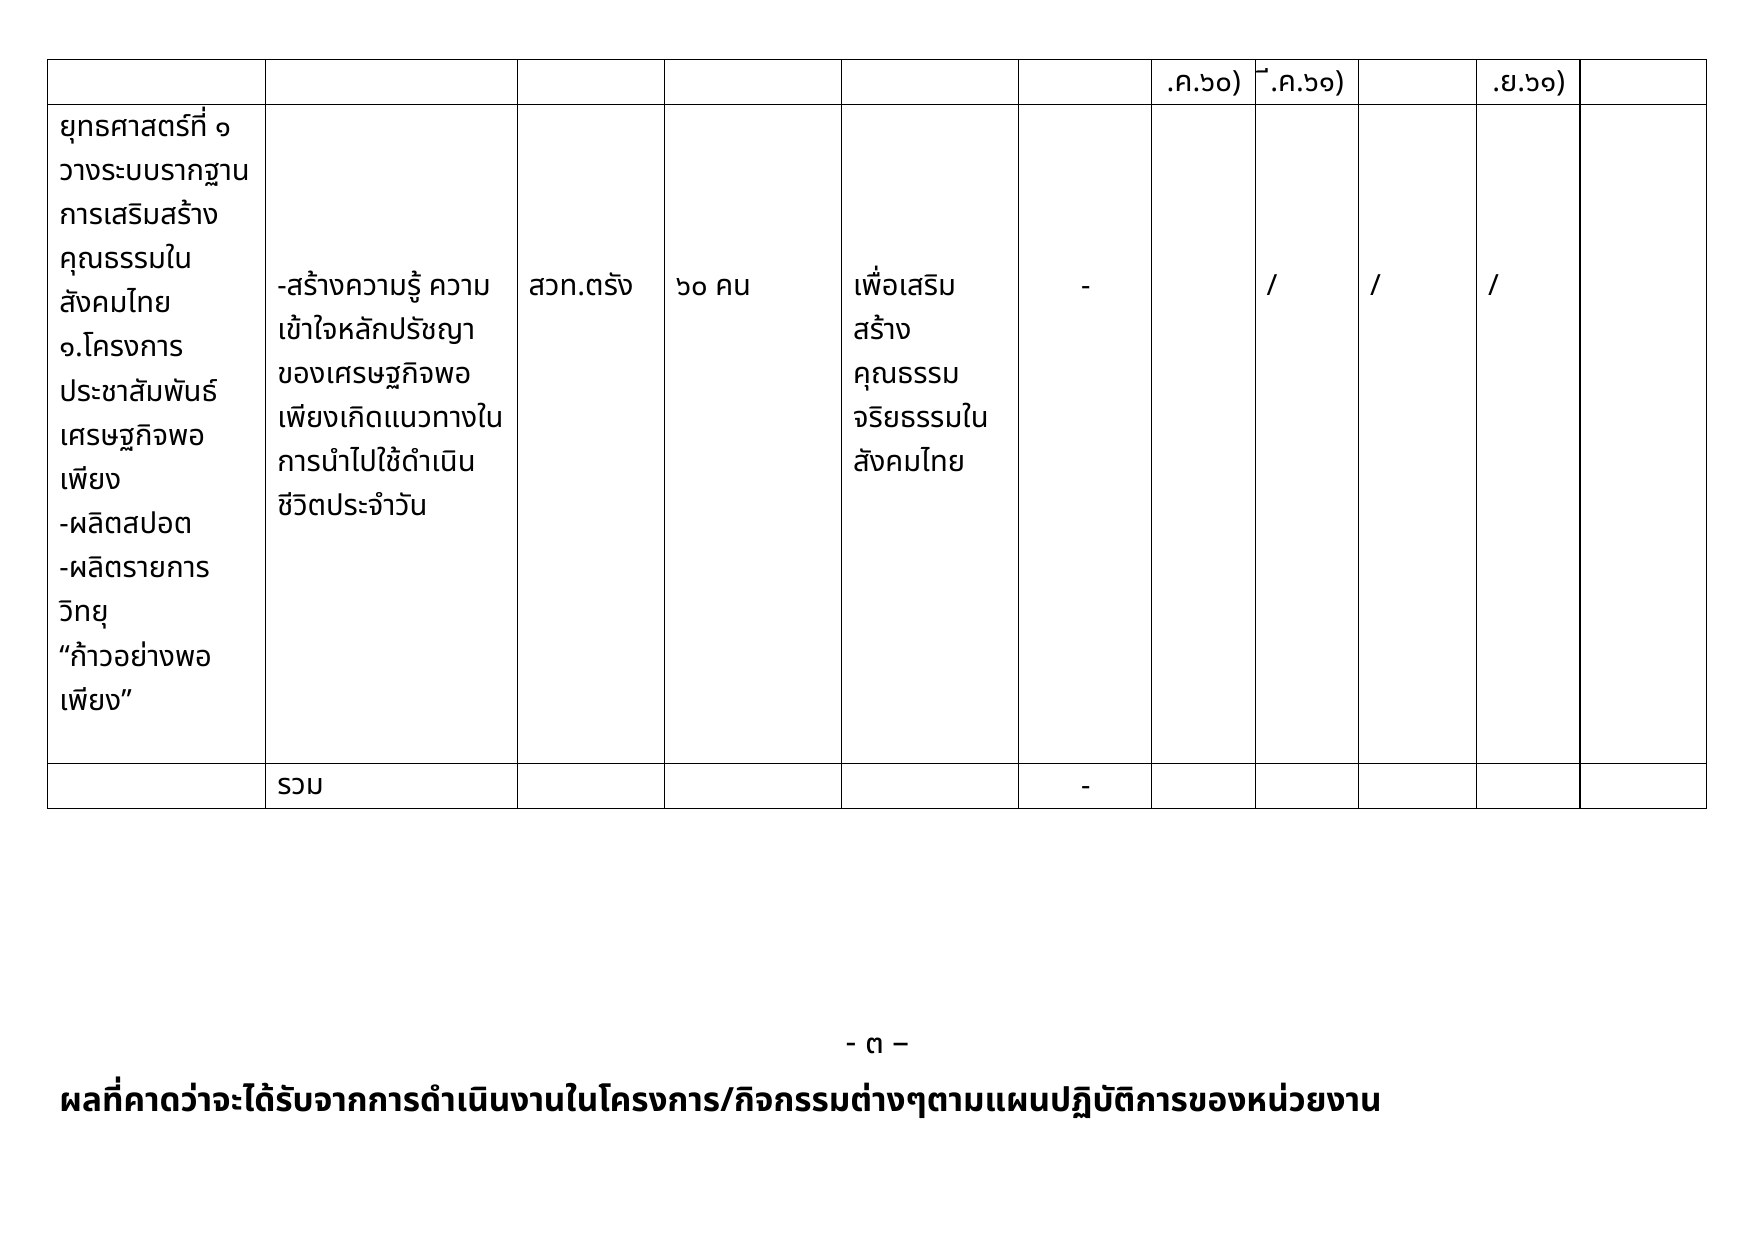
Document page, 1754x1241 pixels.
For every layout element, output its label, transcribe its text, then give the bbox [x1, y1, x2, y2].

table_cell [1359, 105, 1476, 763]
text - ๓ – [59, 1018, 1695, 1068]
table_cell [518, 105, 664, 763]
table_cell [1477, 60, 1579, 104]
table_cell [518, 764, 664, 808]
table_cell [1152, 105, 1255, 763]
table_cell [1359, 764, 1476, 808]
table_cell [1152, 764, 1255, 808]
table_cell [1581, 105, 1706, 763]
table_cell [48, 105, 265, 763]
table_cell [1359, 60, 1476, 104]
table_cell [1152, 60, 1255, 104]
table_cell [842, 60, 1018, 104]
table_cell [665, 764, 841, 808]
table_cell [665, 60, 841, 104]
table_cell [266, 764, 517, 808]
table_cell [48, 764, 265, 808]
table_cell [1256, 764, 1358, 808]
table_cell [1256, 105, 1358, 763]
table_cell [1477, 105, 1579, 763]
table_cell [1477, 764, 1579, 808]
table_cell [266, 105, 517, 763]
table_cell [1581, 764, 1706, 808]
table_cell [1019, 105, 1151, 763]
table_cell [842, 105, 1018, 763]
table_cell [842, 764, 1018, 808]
text ผลที่คาดว่าจะได้รับจากการดำเนินงานในโครงการ/กิจกรรมต่างๆตามแผนปฏิบัติการของหน่วยงาน [59, 1076, 1695, 1126]
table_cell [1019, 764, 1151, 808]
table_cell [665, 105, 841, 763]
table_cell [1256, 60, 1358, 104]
